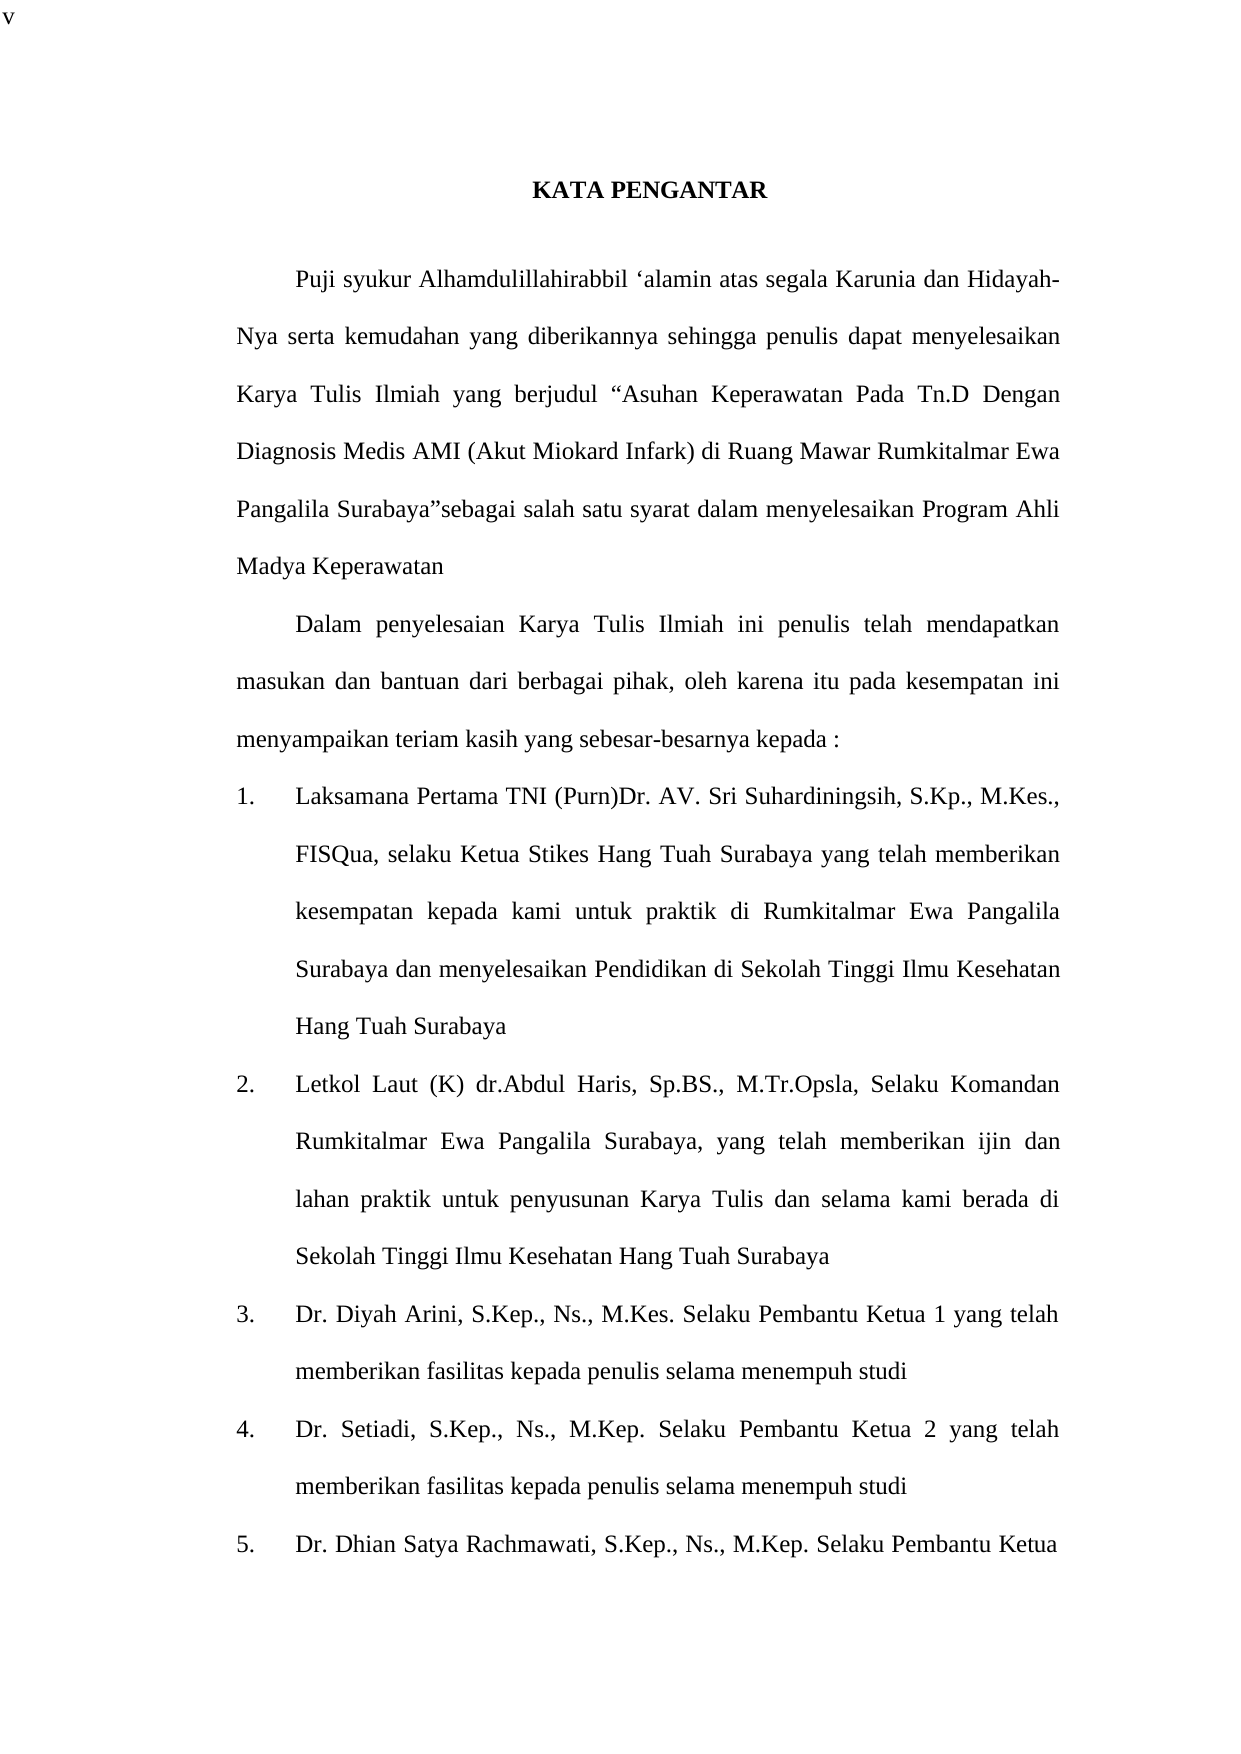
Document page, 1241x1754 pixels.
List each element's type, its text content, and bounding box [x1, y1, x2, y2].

subtitle KATA PENGANTAR [239, 175, 1060, 204]
list Dr. Diyah Arini, S.Kep., Ns., M.Kes. Selaku Pembantu Ketua 1 yang telah memberikan fasilitas kepada penulis selama menempuh studi [236, 1299, 1060, 1385]
list Dr. Dhian Satya Rachmawati, S.Kep., Ns., M.Kep. Selaku Pembantu Ketua [236, 1529, 1093, 1558]
list Letkol Laut (K) dr.Abdul Haris, Sp.BS., M.Tr.Opsla, Selaku Komandan Rumkitalmar Ewa Pangalila Surabaya, yang telah memberikan ijin dan lahan praktik untuk penyusunan Karya Tulis dan selama kami berada di Sekolah Tinggi Ilmu Kesehatan Hang Tuah Surabaya [236, 1069, 1061, 1270]
text Puji syukur Alhamdulillahirabbil ‘alamin atas segala Karunia dan Hidayah- Nya serta kemudahan yang diberikannya sehingga penulis dapat menyelesaikan Karya Tulis Ilmiah yang berjudul “Asuhan Keperawatan Pada Tn.D Dengan Diagnosis Medis AMI (Akut Miokard Infark) di Ruang Mawar Rumkitalmar Ewa Pangalila Surabaya”sebagai salah satu syarat dalam menyelesaikan Program Ahli Madya Keperawatan [236, 264, 1061, 580]
list Laksamana Pertama TNI (Purn)Dr. AV. Sri Suhardiningsih, S.Kp., M.Kes., FISQua, selaku Ketua Stikes Hang Tuah Surabaya yang telah memberikan kesempatan kepada kami untuk praktik di Rumkitalmar Ewa Pangalila Surabaya dan menyelesaikan Pendidikan di Sekolah Tinggi Ilmu Kesehatan Hang Tuah Surabaya [236, 781, 1061, 1040]
text Dalam penyelesaian Karya Tulis Ilmiah ini penulis telah mendapatkan masukan dan bantuan dari berbagai pihak, oleh karena itu pada kesempatan ini menyampaikan teriam kasih yang sebesar-besarnya kepada : [236, 609, 1060, 753]
list Dr. Setiadi, S.Kep., Ns., M.Kep. Selaku Pembantu Ketua 2 yang telah memberikan fasilitas kepada penulis selama menempuh studi [236, 1414, 1060, 1500]
